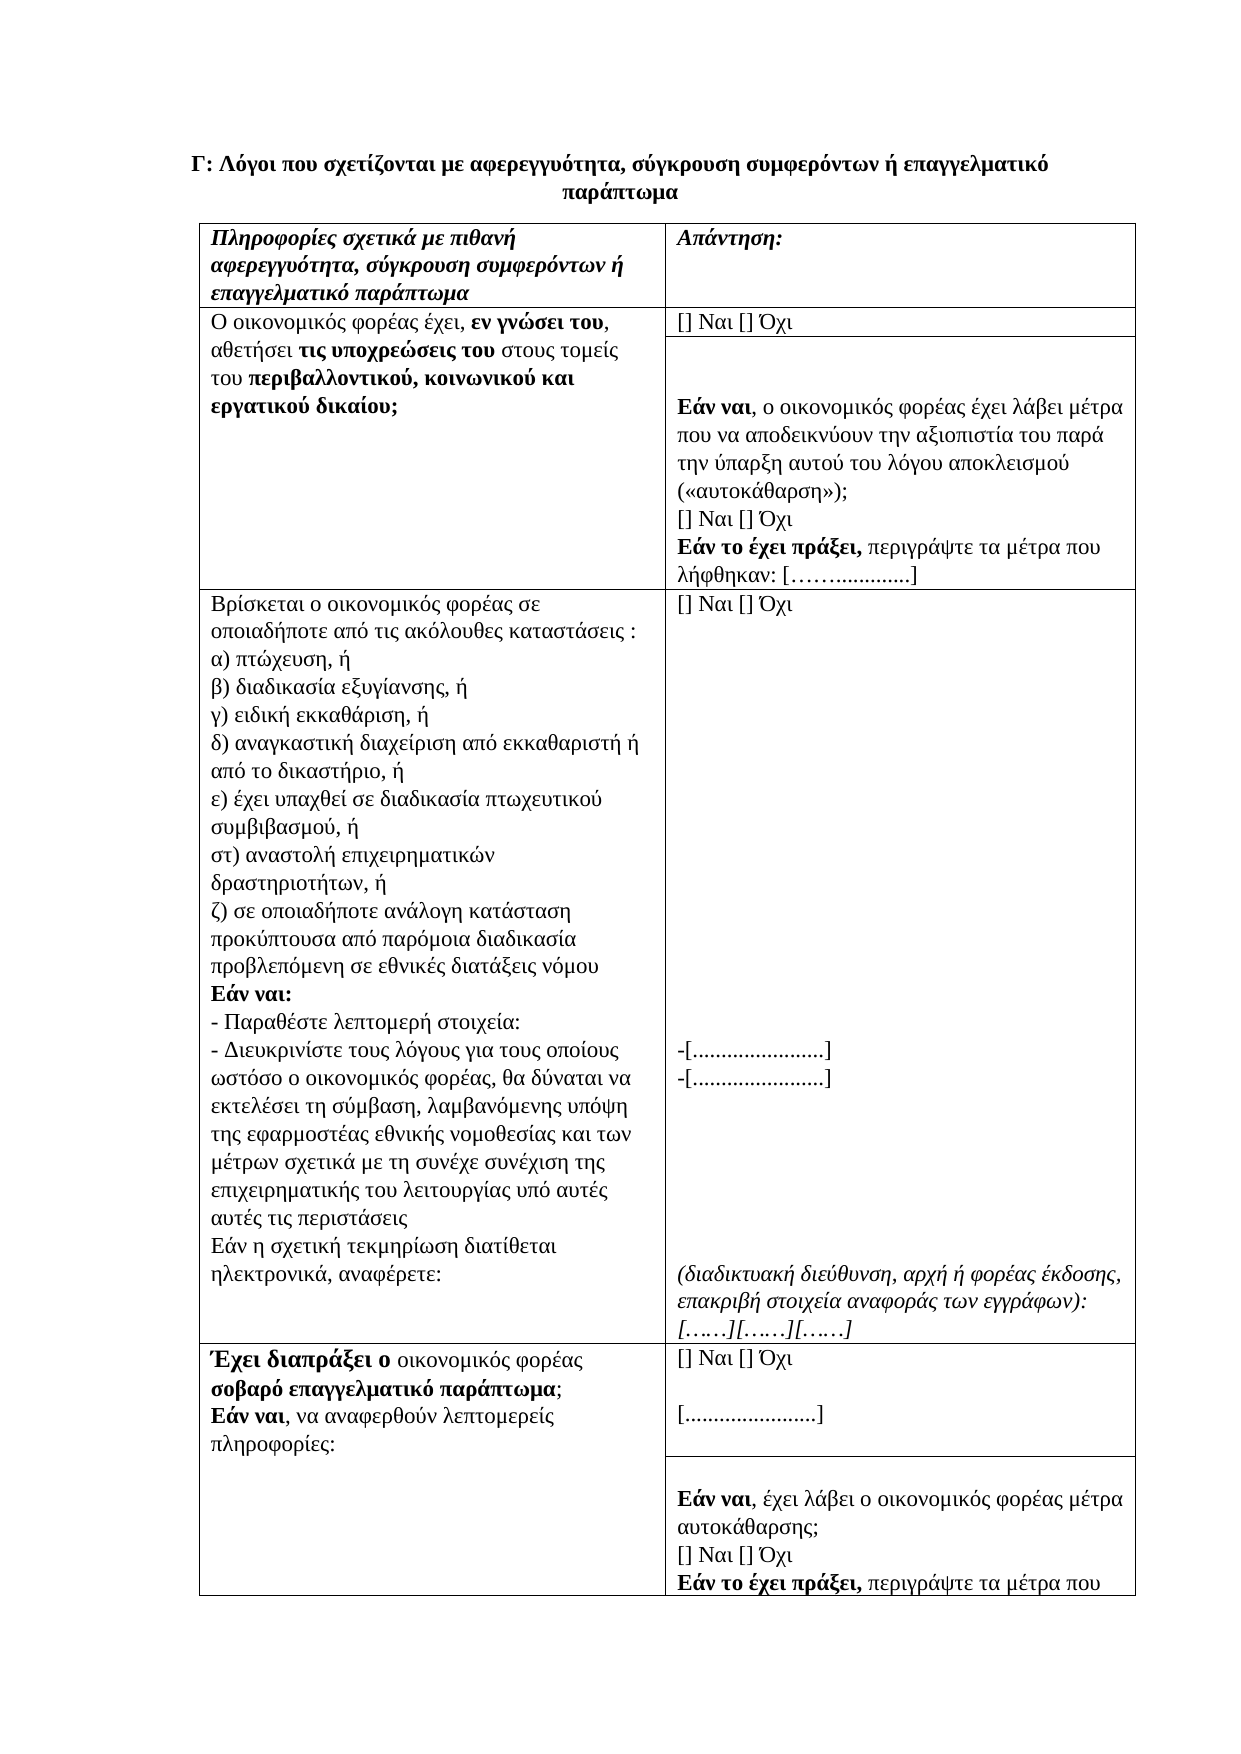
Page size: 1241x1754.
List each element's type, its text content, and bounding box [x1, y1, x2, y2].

table_cell Βρίσκεται ο οικονομικός φορέας σε οποιαδήποτε από τις ακόλουθες καταστάσεις : α) πτώχευση, ή β) διαδικασία εξυγίανσης, ή γ) ειδική εκκαθάριση, ή δ) αναγκαστική διαχείριση από εκκαθαριστή ή από το δικαστήριο, ή ε) έχει υπαχθεί σε διαδικασία πτωχευτικού συμβιβασμού, ή στ) αναστολή επιχειρηματικών δραστηριοτήτων, ή ζ) σε οποιαδήποτε ανάλογη κατάσταση προκύπτουσα από παρόμοια διαδικασία προβλεπόμενη σε εθνικές διατάξεις νόμου Εάν ναι: - Παραθέστε λεπτομερή στοιχεία: - Διευκρινίστε τους λόγους για τους οποίους ωστόσο ο οικονομικός φορέας, θα δύναται να εκτελέσει τη σύμβαση, λαμβανόμενης υπόψη της εφαρμοστέας εθνικής νομοθεσίας και των μέτρων σχετικά με τη συνέχε συνέχιση της επιχειρηματικής του λειτουργίας υπό αυτές αυτές τις περιστάσεις Εάν η σχετική τεκμηρίωση διατίθεται ηλεκτρονικά, αναφέρετε: [200, 590, 665, 1343]
table_header Απάντηση: [666, 224, 1135, 307]
table_cell [] Ναι [] Όχι [.......................] [666, 1344, 1135, 1456]
table_cell Εάν ναι, ο οικονομικός φορέας έχει λάβει μέτρα που να αποδεικνύουν την αξιοπιστία του παρά την ύπαρξη αυτού του λόγου αποκλεισμού («αυτοκάθαρση»); [] Ναι [] Όχι Εάν το έχει πράξει, περιγράψτε τα μέτρα που λήφθηκαν: […….............] [666, 337, 1135, 588]
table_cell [666, 1457, 1135, 1595]
table_cell Έχει διαπράξει ο οικονομικός φορέας σοβαρό επαγγελματικό παράπτωμα; Εάν ναι, να αναφερθούν λεπτομερείς πληροφορίες: [200, 1344, 665, 1595]
text Γ: Λόγοι που σχετίζονται με αφερεγγυότητα, σύγκρουση συμφερόντων ή επαγγελματικό παράπτωμα [187, 150, 1053, 204]
table_cell [] Ναι [] Όχι [666, 308, 1135, 336]
table_cell Ο οικονομικός φορέας έχει, εν γνώσει του, αθετήσει τις υποχρεώσεις του στους τομείς του περιβαλλοντικού, κοινωνικού και εργατικού δικαίου; [200, 308, 665, 588]
table_cell [] Ναι [] Όχι -[.......................] -[.......................] (διαδικτυακή διεύθυνση, αρχή ή φορέας έκδοσης, επακριβή στοιχεία αναφοράς των εγγράφων): [……][……][……] [666, 590, 1135, 1343]
table_header Πληροφορίες σχετικά με πιθανή αφερεγγυότητα, σύγκρουση συμφερόντων ή επαγγελματικό παράπτωμα [200, 224, 665, 307]
